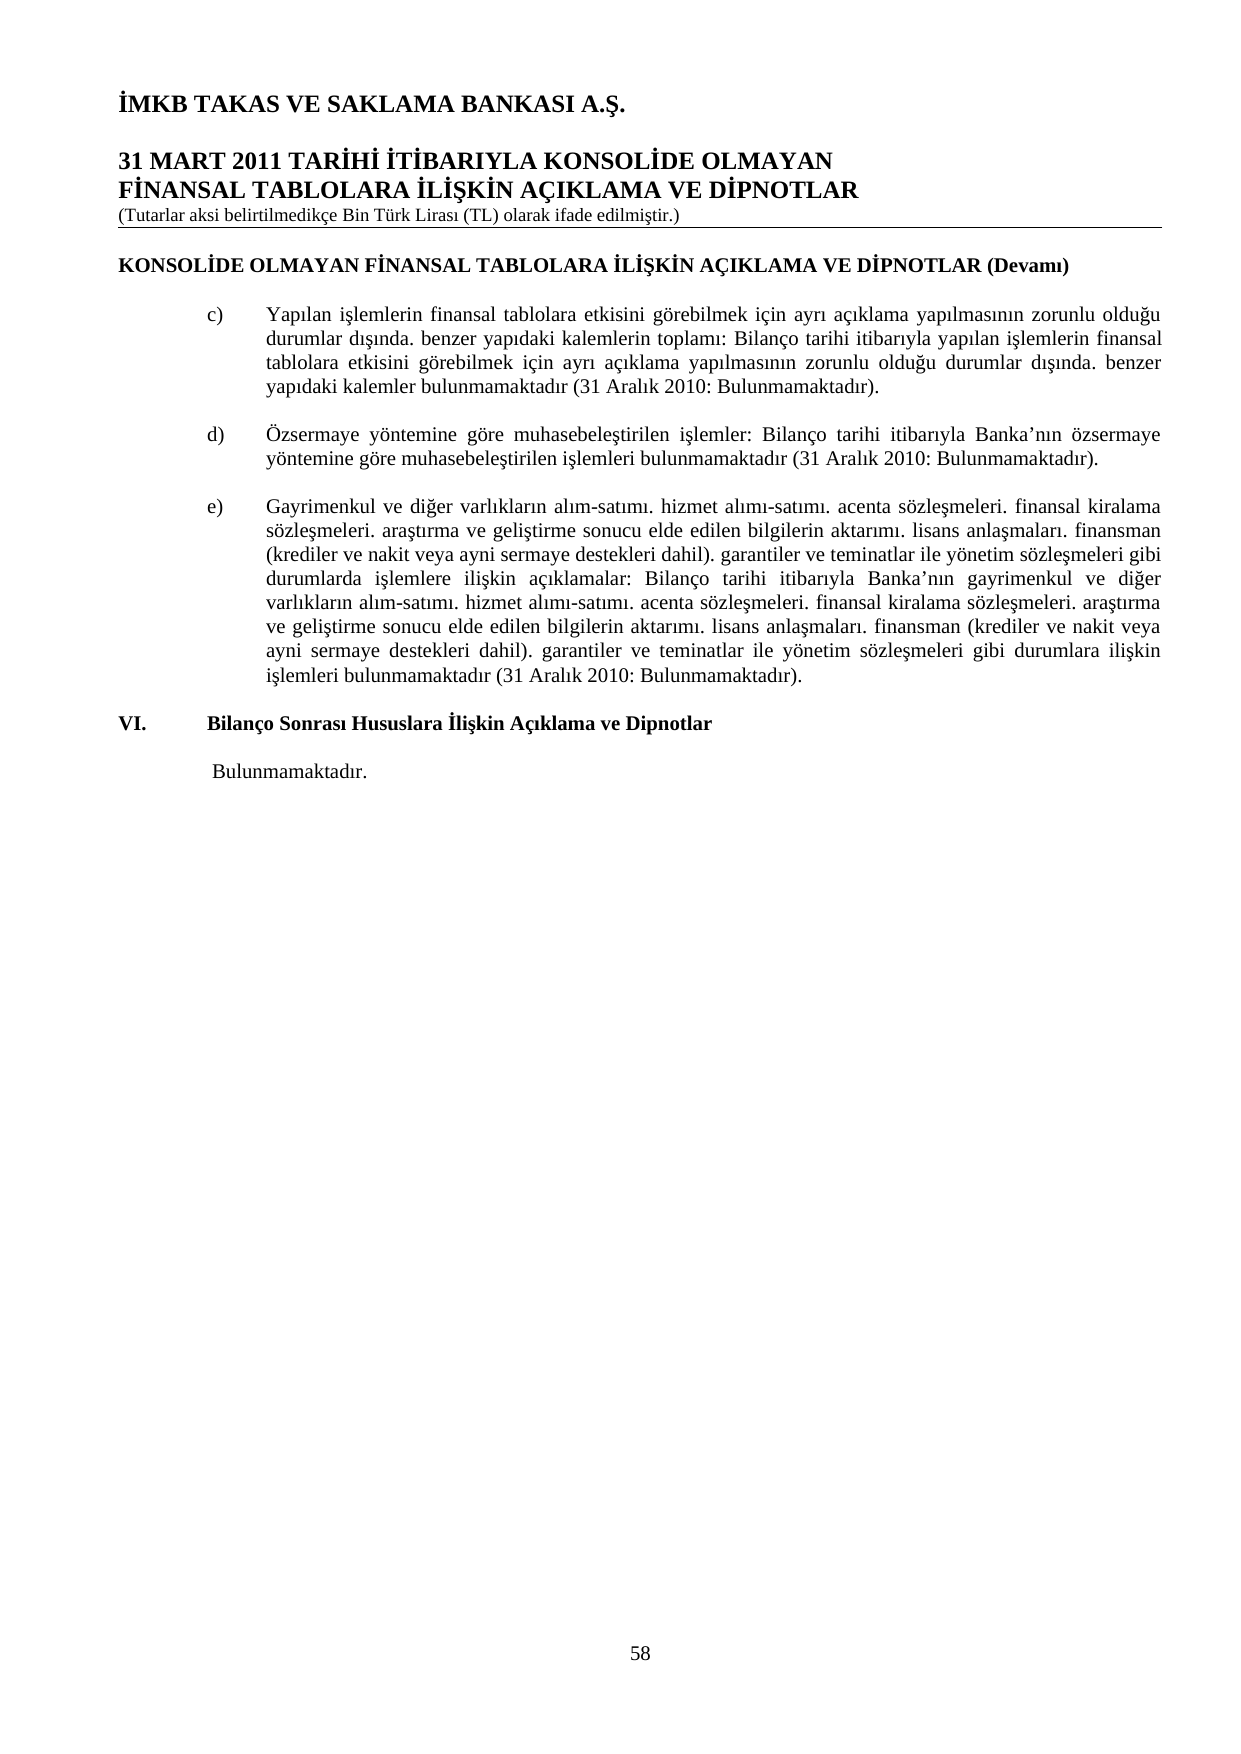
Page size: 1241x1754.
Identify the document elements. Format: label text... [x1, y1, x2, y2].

text VI. Bilanço Sonrası Hususlara İlişkin Açıklama ve Dipnotlar [118, 711, 1162, 735]
text d) Özsermaye yöntemine göre muhasebeleştirilen işlemler: Bilanço tarihi itibarıyla Banka’nın özsermaye yöntemine göre muhasebeleştirilen işlemleri bulunmamaktadır (31 Aralık 2010: Bulunmamaktadır). [207, 422, 1162, 470]
text KONSOLİDE OLMAYAN FİNANSAL TABLOLARA İLİŞKİN AÇIKLAMA VE DİPNOTLAR (Devamı) [118, 255, 1162, 277]
text e) Gayrimenkul ve diğer varlıkların alım-satımı. hizmet alımı-satımı. acenta sözleşmeleri. finansal kiralama sözleşmeleri. araştırma ve geliştirme sonucu elde edilen bilgilerin aktarımı. lisans anlaşmaları. finansman (krediler ve nakit veya ayni sermaye destekleri dahil). garantiler ve teminatlar ile yönetim sözleşmeleri gibi durumlarda işlemlere ilişkin açıklamalar: Bilanço tarihi itibarıyla Banka’nın gayrimenkul ve diğer varlıkların alım-satımı. hizmet alımı-satımı. acenta sözleşmeleri. finansal kiralama sözleşmeleri. araştırma ve geliştirme sonucu elde edilen bilgilerin aktarımı. lisans anlaşmaları. finansman (krediler ve nakit veya ayni sermaye destekleri dahil). garantiler ve teminatlar ile yönetim sözleşmeleri gibi durumlara ilişkin işlemleri bulunmamaktadır (31 Aralık 2010: Bulunmamaktadır). [207, 494, 1162, 687]
text Bulunmamaktadır. [212, 759, 1162, 783]
text c) Yapılan işlemlerin finansal tablolara etkisini görebilmek için ayrı açıklama yapılmasının zorunlu olduğu durumlar dışında. benzer yapıdaki kalemlerin toplamı: Bilanço tarihi itibarıyla yapılan işlemlerin finansal tablolara etkisini görebilmek için ayrı açıklama yapılmasının zorunlu olduğu durumlar dışında. benzer yapıdaki kalemler bulunmamaktadır (31 Aralık 2010: Bulunmamaktadır). [207, 302, 1162, 398]
